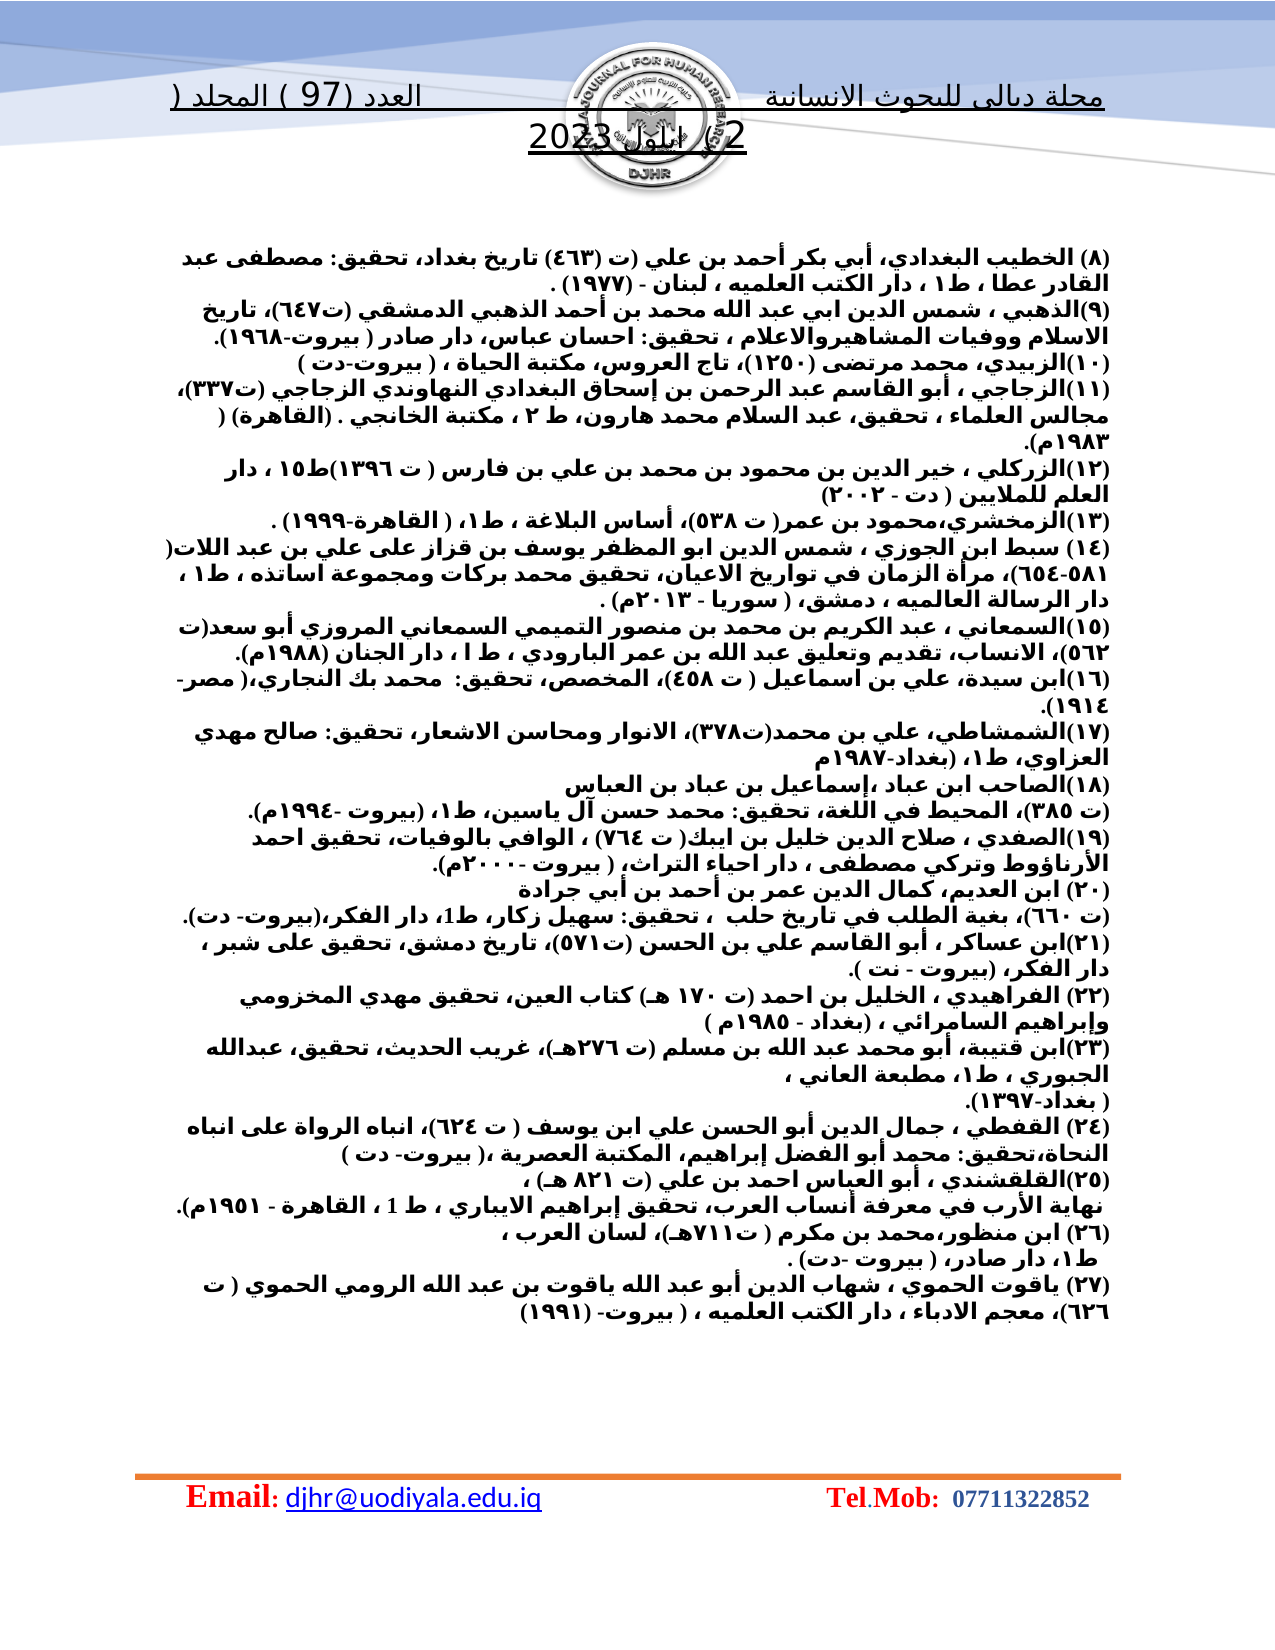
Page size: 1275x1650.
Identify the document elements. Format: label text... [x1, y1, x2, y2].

text (١٣)الزمخشري،محمود بن عمر( ت ٥٣٨)، أساس البلاغة ، ط١، ( القاهرة-١٩٩٩) . [165, 507, 1110, 534]
text (٢٧) ياقوت الحموي ، شهاب الدين أبو عبد الله ياقوت بن عبد الله الرومي الحموي ( ت ٦٢٦)، معجم الادباء ، دار الكتب العلميه ، ( بيروت- (۱۹۹۱) [165, 1272, 1110, 1324]
text (١٢)الزركلي ، خير الدين بن محمود بن محمد بن علي بن فارس ( ت ١٣٩٦)ط١٥ ، دار العلم للملايين ( دت - ٢٠٠٢) [165, 454, 1110, 507]
text (٢٣)ابن قتيبة، أبو محمد عبد الله بن مسلم (ت ٢٧٦هـ)، غريب الحديث، تحقيق، عبدالله الجبوري ، ط١، مطبعة العاني ، [165, 1034, 1110, 1087]
text (١٩)الصفدي ، صلاح الدين خليل بن ايبك( ت ٧٦٤) ، الوافي بالوفيات، تحقيق احمد الأرناؤوط وتركي مصطفى ، دار احياء التراث، ( بيروت -۲۰۰۰م). [165, 823, 1110, 876]
picture [0, 1, 1275, 190]
text (١٠)الزبيدي، محمد مرتضى (١٢٥٠)، تاج العروس، مكتبة الحياة ، ( بيروت-دت ) [165, 349, 1110, 376]
text (٢٥)القلقشندي ، أبو العباس احمد بن علي (ت ۸۲۱ هـ) ، [165, 1166, 1110, 1192]
text (١٤) سبط ابن الجوزي ، شمس الدين ابو المظفر يوسف بن قزاز على علي بن عبد اللات( ٥٨١-٦٥٤)، مرأة الزمان في تواريخ الاعيان، تحقيق محمد بركات ومجموعة اساتذه ، ط١ ، دار الرسالة العالميه ، دمشق، ( سوريا - ۲۰۱۳م) . [165, 534, 1110, 613]
text (٢٦) ابن منظور،محمد بن مكرم ( ت٧١١هـ)، لسان العرب ، [165, 1219, 1110, 1245]
text (٩)الذهبي ، شمس الدين ابي عبد الله محمد بن أحمد الذهبي الدمشقي (ت٦٤٧)، تاريخ الاسلام ووفيات المشاهيروالاعلام ، تحقيق: احسان عباس، دار صادر ( بیروت-١٩٦٨). [165, 296, 1110, 349]
text (١٦)ابن سيدة، علي بن اسماعيل ( ت ٤٥٨)، المخصص، تحقيق: محمد بك النجاري،( مصر-١٩١٤). [165, 665, 1110, 718]
text (٢٠) ابن العديم، كمال الدين عمر بن أحمد بن أبي جرادة [165, 876, 1110, 903]
text (١٨)الصاحب ابن عباد ،إسماعيل بن عباد بن العباس [165, 771, 1110, 797]
text (١٥)السمعاني ، عبد الكريم بن محمد بن منصور التميمي السمعاني المروزي أبو سعد(ت٥٦٢)، الانساب، تقديم وتعليق عبد الله بن عمر البارودي ، ط ا ، دار الجنان (۱۹۸۸م). [165, 613, 1110, 665]
text (١٧)الشمشاطي، علي بن محمد(ت٣٧٨)، الانوار ومحاسن الاشعار، تحقيق: صالح مهدي العزاوي، ط١، (بغداد-١٩٨٧م [165, 718, 1110, 771]
text ( بغداد-١٣٩٧). [165, 1087, 1110, 1113]
text (١١)الزجاجي ، أبو القاسم عبد الرحمن بن إسحاق البغدادي النهاوندي الزجاجي (ت۳۳۷)، مجالس العلماء ، تحقيق، عبد السلام محمد هارون، ط ۲ ، مكتبة الخانجي . (القاهرة) (۱۹۸۳م). [165, 376, 1110, 454]
text نهاية الأرب في معرفة أنساب العرب، تحقيق إبراهيم الايباري ، ط 1 ، القاهرة - ١٩٥١م). [165, 1192, 1110, 1219]
text (٨) الخطيب البغدادي، أبي بكر أحمد بن علي (ت (٤٦٣) تاريخ بغداد، تحقيق: مصطفى عبد القادر عطا ، ط١ ، دار الكتب العلميه ، لبنان - (۱۹۷۷) . [165, 244, 1110, 296]
text ط١، دار صادر، ( بيروت -دت) . [165, 1245, 1110, 1272]
text (٢٤) القفطي ، جمال الدين أبو الحسن علي ابن يوسف ( ت ٦٢٤)، انباه الرواة على انباه النحاة،تحقيق: محمد أبو الفضل إبراهيم، المكتبة العصرية ،( بيروت- دت ) [165, 1113, 1110, 1166]
text (ت ٣٨٥)، المحيط في اللغة، تحقيق: محمد حسن آل ياسين، ط١، (بيروت -١٩٩٤م). [165, 797, 1110, 823]
text (٢١)ابن عساكر ، أبو القاسم علي بن الحسن (ت٥٧١)، تاريخ دمشق، تحقيق على شبر ، دار الفكر، (بيروت - نت ). [165, 929, 1110, 982]
text (٢٢) الفراهيدي ، الخليل بن احمد (ت ۱۷۰ هـ) كتاب العين، تحقيق مهدي المخزومي وإبراهيم السامرائي ، (بغداد - ١٩٨٥م ) [165, 982, 1110, 1034]
text (ت ٦٦٠)، بغية الطلب في تاريخ حلب ، تحقيق: سهيل زكار، ط1، دار الفكر،(بيروت- دت). [165, 903, 1110, 929]
